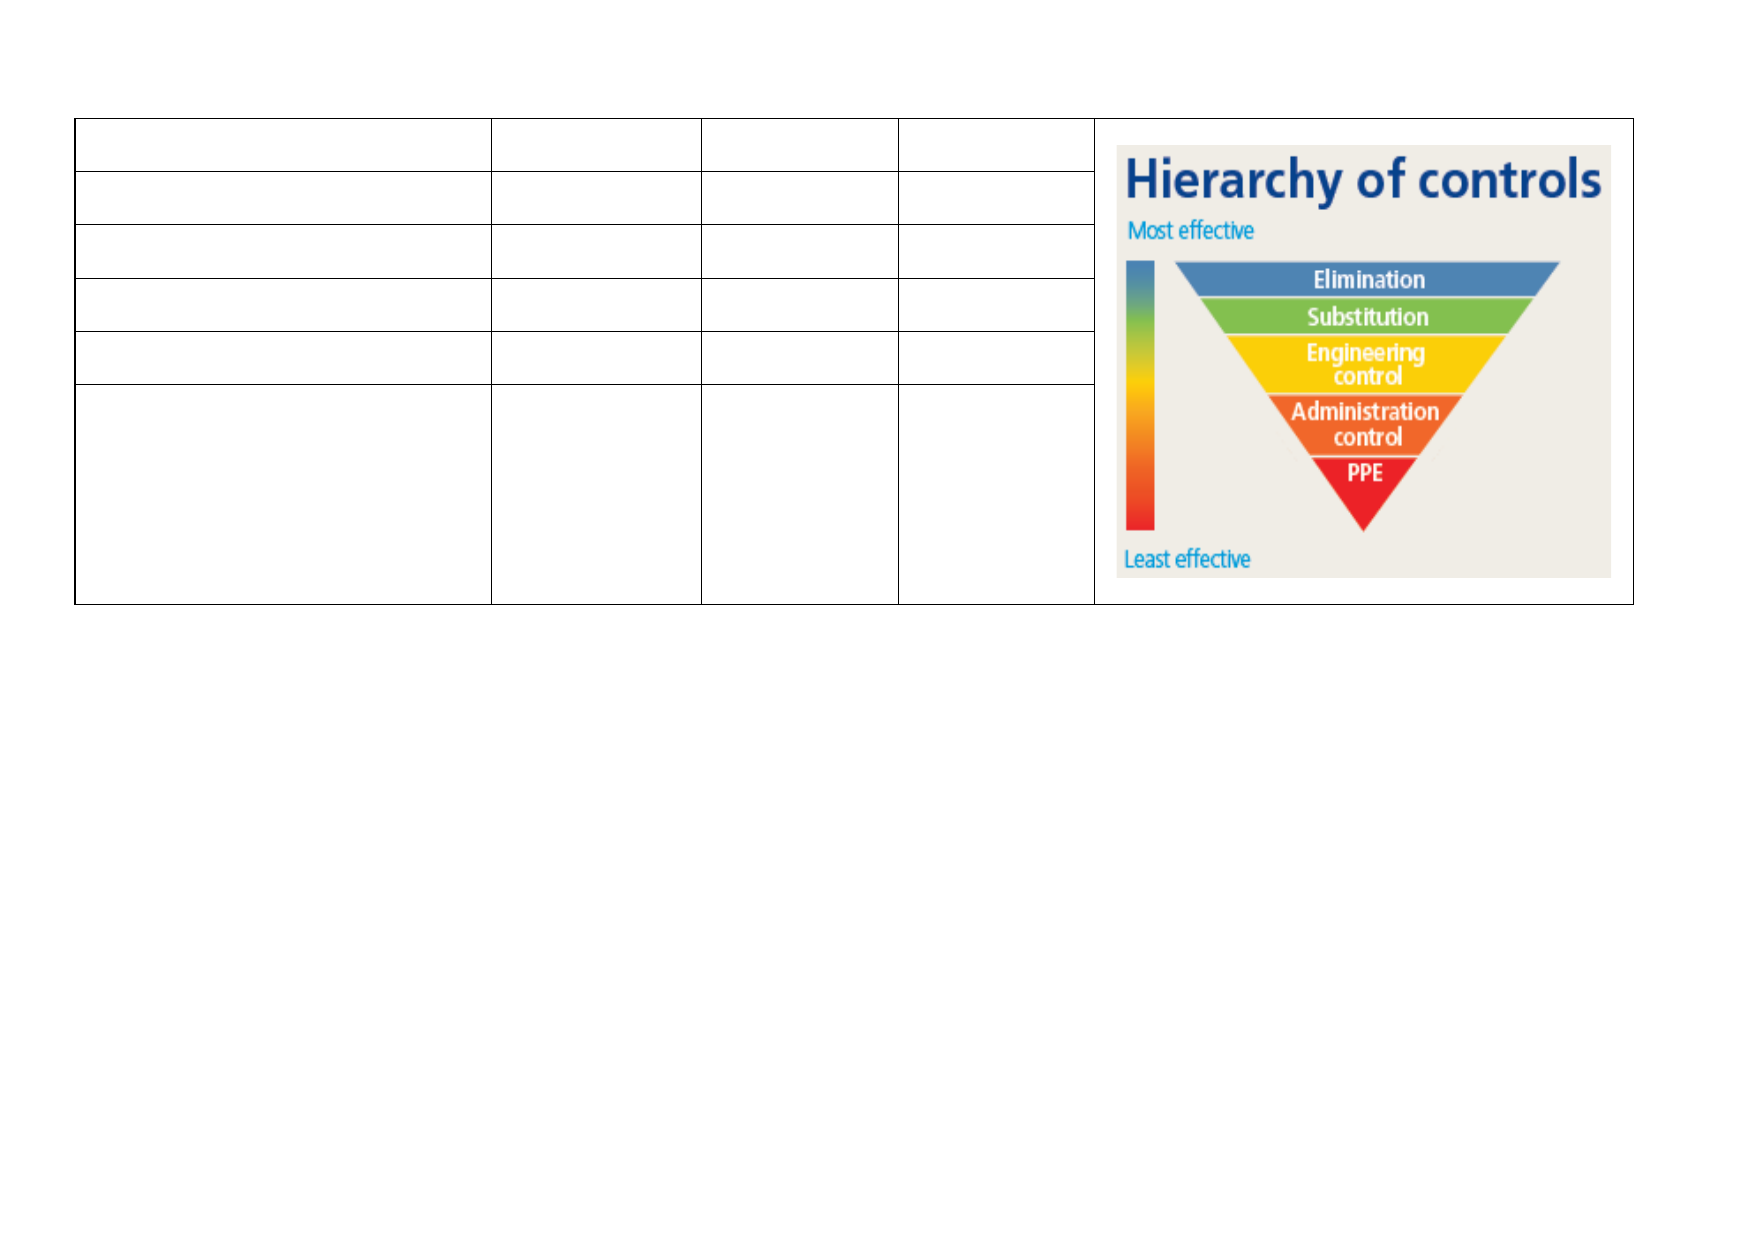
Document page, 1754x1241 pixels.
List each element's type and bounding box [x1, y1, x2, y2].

table_cell [702, 279, 898, 331]
table_cell [899, 225, 1094, 277]
table_cell [702, 332, 898, 384]
table_cell [76, 225, 491, 277]
table_cell [899, 385, 1094, 604]
table_cell [702, 385, 898, 604]
table_cell [899, 172, 1094, 224]
table_cell [899, 119, 1094, 171]
table_cell [492, 119, 701, 171]
table_cell [76, 332, 491, 384]
table_cell [492, 279, 701, 331]
table_cell [702, 119, 898, 171]
table_cell [492, 172, 701, 224]
table_cell [702, 225, 898, 277]
table_cell [76, 172, 491, 224]
table_cell [899, 332, 1094, 384]
table_cell [492, 385, 701, 604]
table_cell [76, 279, 491, 331]
table_cell [702, 172, 898, 224]
table_cell [899, 279, 1094, 331]
table_cell [492, 225, 701, 277]
table_cell [492, 332, 701, 384]
table_cell [76, 119, 491, 171]
table_cell [76, 385, 491, 604]
picture [1116, 145, 1612, 578]
